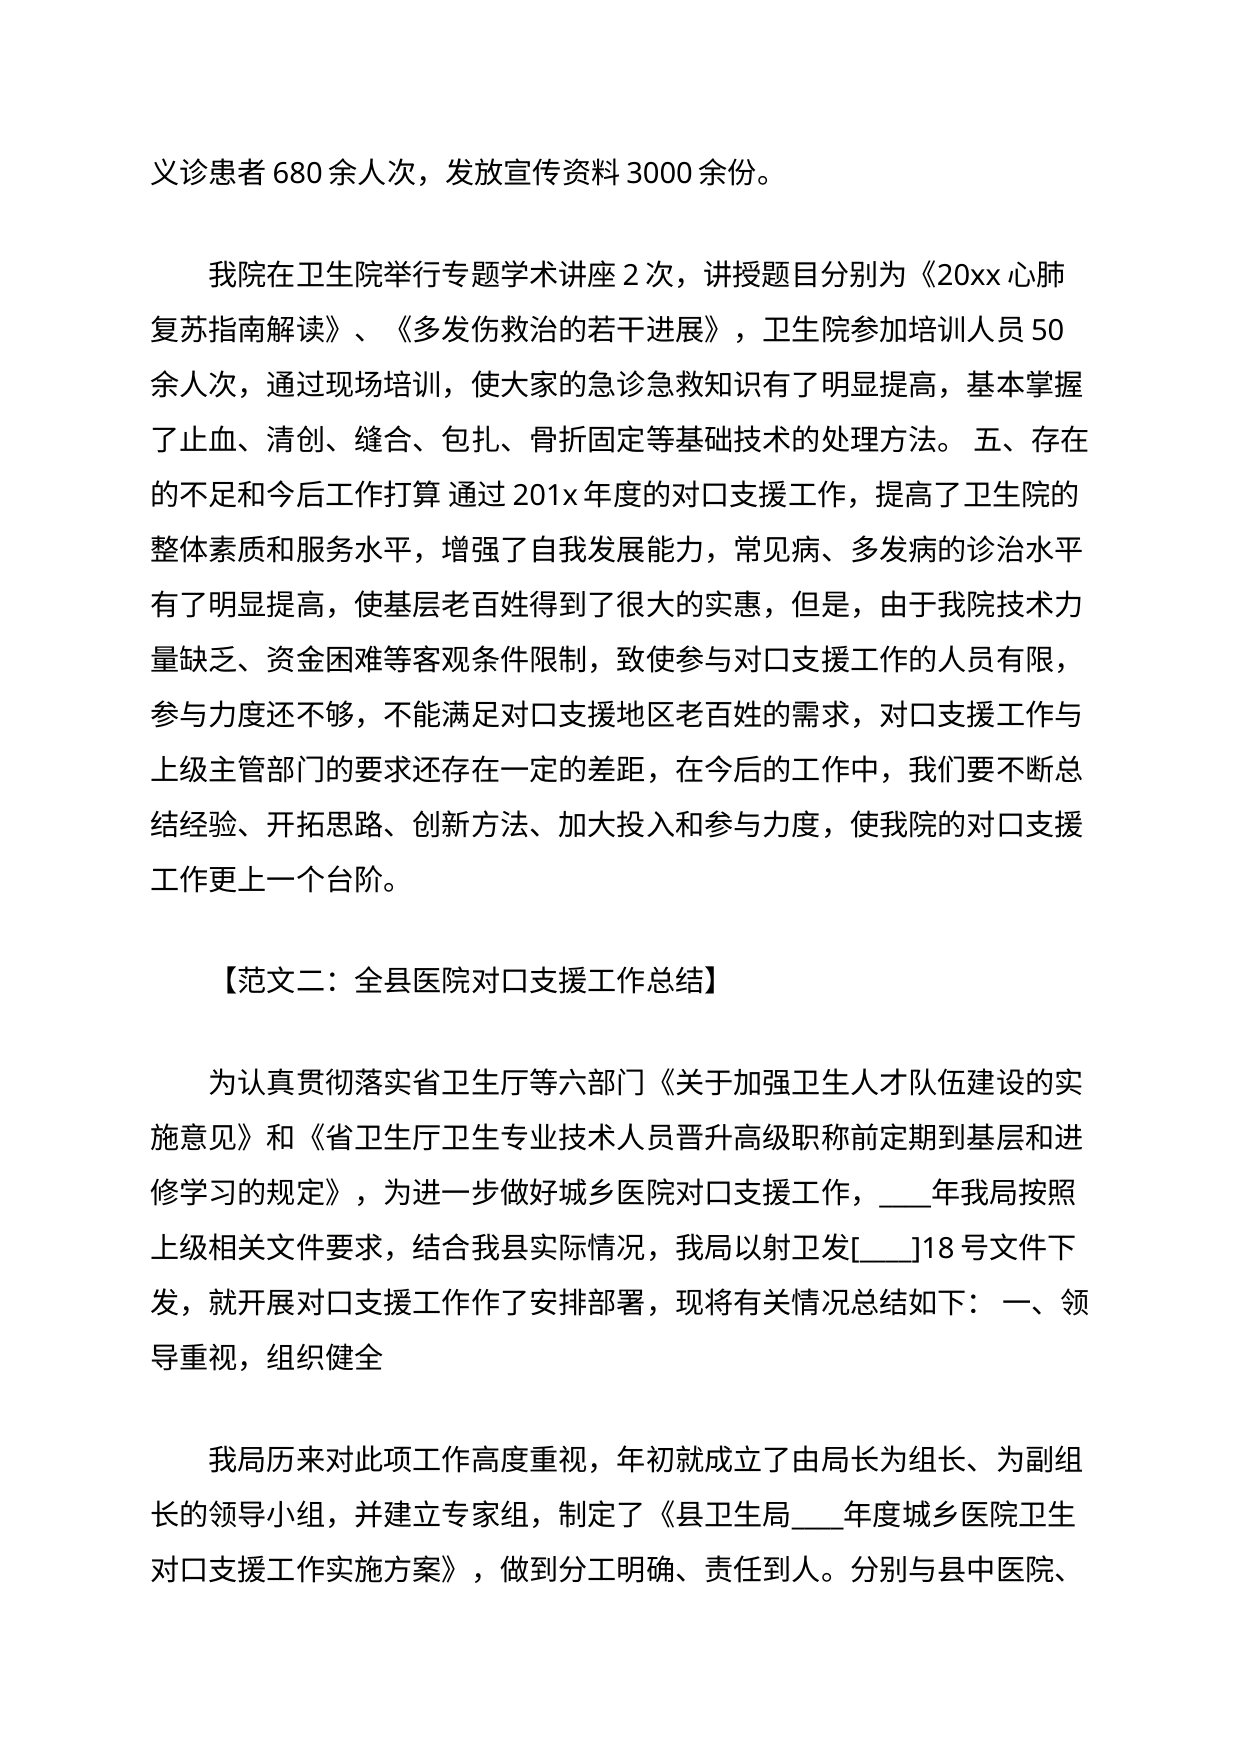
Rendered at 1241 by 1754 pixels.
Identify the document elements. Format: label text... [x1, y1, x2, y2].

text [150, 150, 1090, 192]
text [150, 1436, 1090, 1588]
text 【范文二：全县医院对口支援工作总结】 [150, 958, 1090, 1000]
text 为认真贯彻落实省卫生厅等六部门《关于加强卫生人才队伍建设的实施意见》和《省卫生厅卫生专业技术人员晋升高级职称前定期到基层和进修学习的规定》，为进一步做好城乡医院对口支援工作，____年我局按照上级相关文件要求，结合我县实际情况，我局以射卫发[____]18号文件下发，就开展对口支援工作作了安排部署，现将有关情况总结如下： 一、领导重视，组织健全 [150, 1060, 1090, 1377]
text 我院在卫生院举行专题学术讲座2次，讲授题目分别为《20xx心肺复苏指南解读》、《多发伤救治的若干进展》，卫生院参加培训人员50余人次，通过现场培训，使大家的急诊急救知识有了明显提高，基本掌握了止血、清创、缝合、包扎、骨折固定等基础技术的处理方法。 五、存在的不足和今后工作打算 通过201x年度的对口支援工作，提高了卫生院的整体素质和服务水平，增强了自我发展能力，常见病、多发病的诊治水平有了明显提高，使基层老百姓得到了很大的实惠，但是，由于我院技术力量缺乏、资金困难等客观条件限制，致使参与对口支援工作的人员有限，参与力度还不够，不能满足对口支援地区老百姓的需求，对口支援工作与上级主管部门的要求还存在一定的差距，在今后的工作中，我们要不断总结经验、开拓思路、创新方法、加大投入和参与力度，使我院的对口支援工作更上一个台阶。 [150, 252, 1090, 898]
